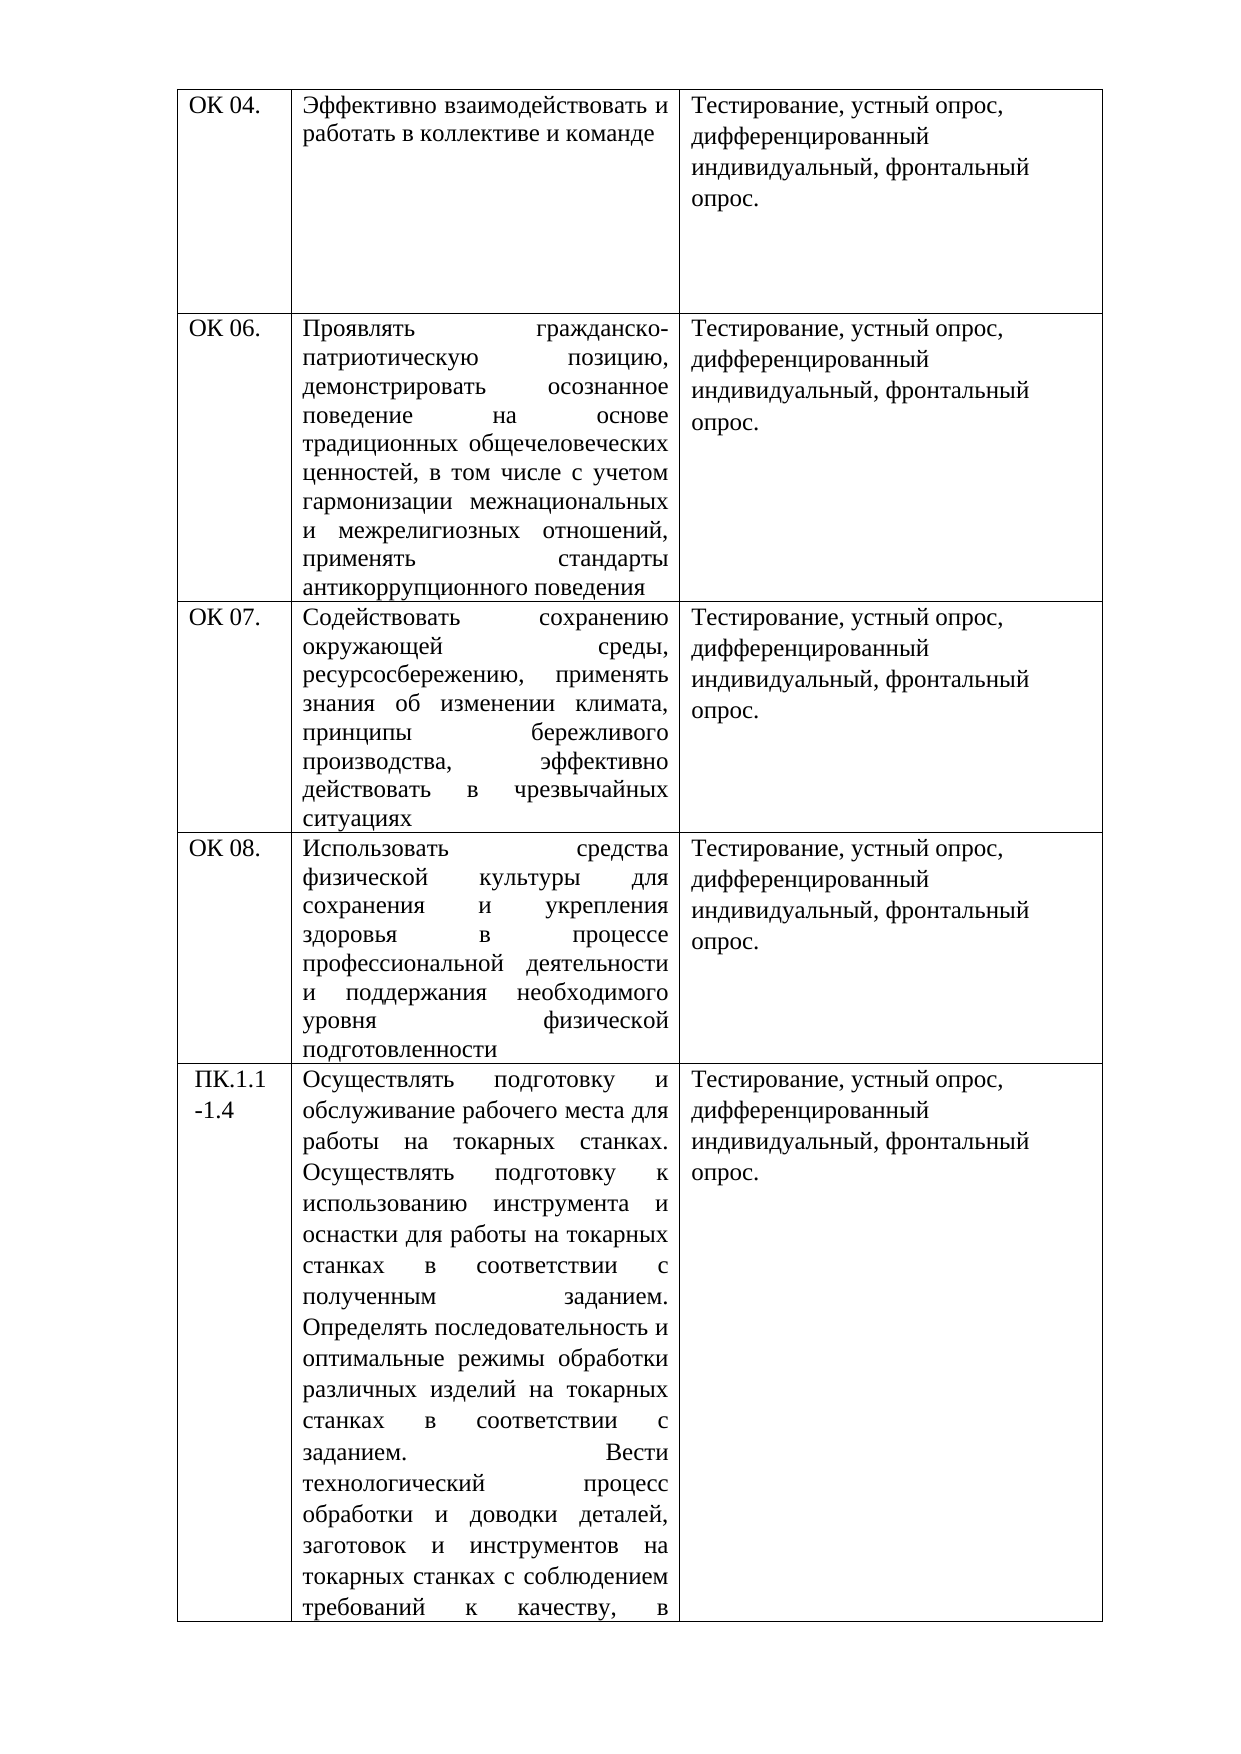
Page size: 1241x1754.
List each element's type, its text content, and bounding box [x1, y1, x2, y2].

table_cell ОК 06. [178, 314, 291, 601]
table_cell Тестирование, устный опрос, дифференцированный индивидуальный, фронтальный опрос. [680, 602, 1102, 832]
table_cell ОК 07. [178, 602, 291, 832]
table_cell Тестирование, устный опрос, дифференцированный индивидуальный, фронтальный опрос. [680, 833, 1102, 1063]
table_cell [680, 90, 1102, 312]
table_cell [680, 314, 1102, 601]
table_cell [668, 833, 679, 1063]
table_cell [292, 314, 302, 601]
table_cell Эффективно взаимодействовать и работать в коллективе и команде [292, 90, 679, 312]
table_cell ОК 08. [178, 833, 291, 1063]
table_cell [680, 1064, 1102, 1621]
table_cell ОК 04. [178, 90, 291, 312]
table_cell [292, 1064, 679, 1621]
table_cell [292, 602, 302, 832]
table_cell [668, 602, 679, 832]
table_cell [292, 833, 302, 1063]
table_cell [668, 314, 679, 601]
table_cell ПК.1.1-1.4 [178, 1064, 291, 1621]
